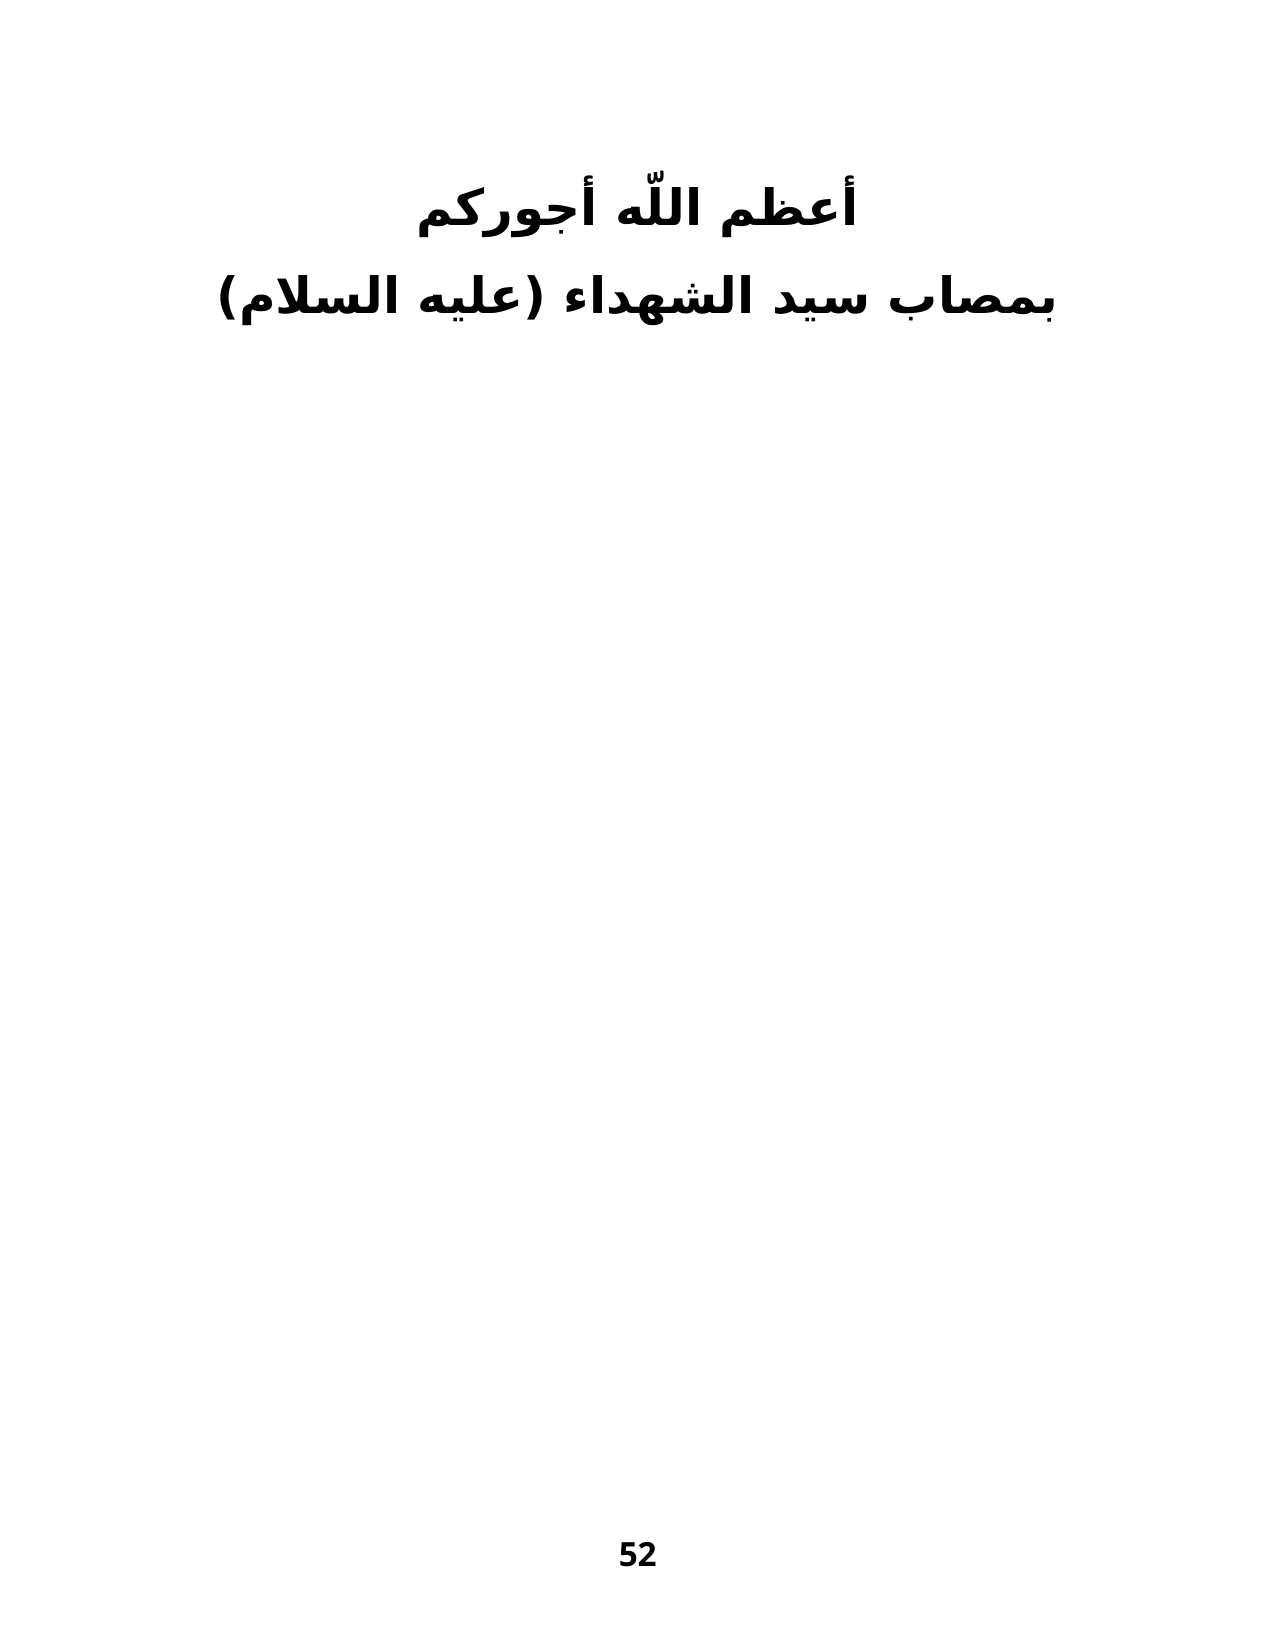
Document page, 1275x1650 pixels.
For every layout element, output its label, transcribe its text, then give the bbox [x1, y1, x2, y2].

text أعظم اللّه أجوركم [187, 179, 1087, 237]
text بمصاب سيد الشهداء (عليه السلام) [187, 267, 1087, 325]
